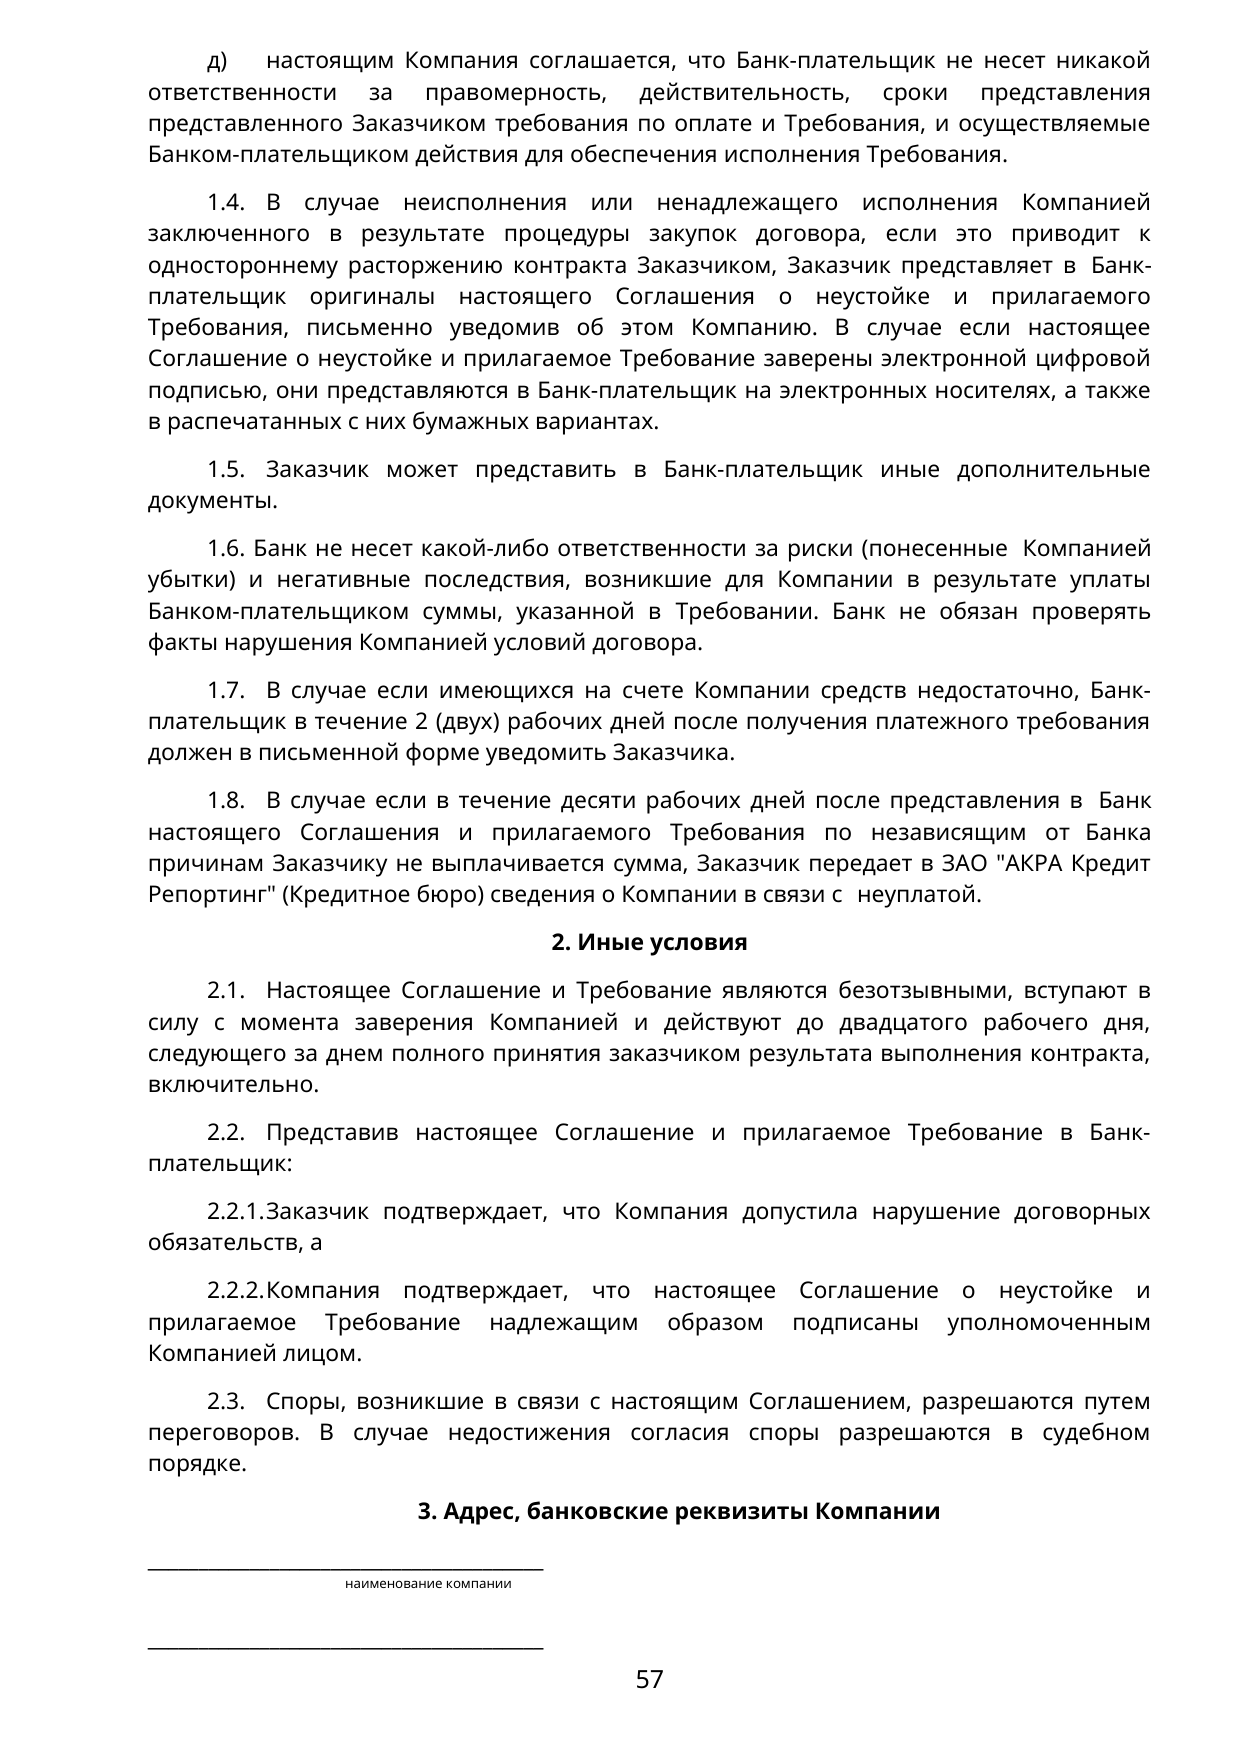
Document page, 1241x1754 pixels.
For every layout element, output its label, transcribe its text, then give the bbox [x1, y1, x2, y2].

text 1.8. В случае если в течение десяти рабочих дней после представления в Банк настоящего Соглашения и прилагаемого Требования по независящим от Банка причинам Заказчику не выплачивается сумма, Заказчик передает в ЗАО "АКРА Кредит Репортинг" (Кредитное бюро) сведения о Компании в связи с неуплатой. [148, 784, 1152, 909]
text 2.2. Представив настоящее Соглашение и прилагаемое Требование в Банк-плательщик: [148, 1116, 1152, 1178]
text 2. Иные условия [148, 926, 1152, 957]
text 3. Адрес, банковские реквизиты Компании [148, 1495, 1152, 1526]
text 2.3. Споры, возникшие в связи с настоящим Соглашением, разрешаются путем переговоров. В случае недостижения согласия споры разрешаются в судебном порядке. [148, 1384, 1152, 1478]
text 2.2.1. Заказчик подтверждает, что Компания допустила нарушение договорных обязательств, а [148, 1195, 1152, 1257]
text д) настоящим Компания соглашается, что Банк-плательщик не несет никакой ответственности за правомерность, действительность, сроки представления представленного Заказчиком требования по оплате и Требования, и осуществляемые Банком-плательщиком действия для обеспечения исполнения Требования. [148, 44, 1152, 169]
text _______________________________________ [148, 1543, 1152, 1574]
text 2.1. Настоящее Соглашение и Требование являются безотзывными, вступают в силу с момента заверения Компанией и действуют до двадцатого рабочего дня, следующего за днем полного принятия заказчиком результата выполнения контракта, включительно. [148, 974, 1152, 1099]
text 1.6. Банк не несет какой-либо ответственности за риски (понесенные Компанией убытки) и негативные последствия, возникшие для Компании в результате уплаты Банком-плательщиком суммы, указанной в Требовании. Банк не обязан проверять факты нарушения Компанией условий договора. [148, 532, 1152, 657]
text наименование компании [148, 1574, 709, 1605]
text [148, 1622, 1152, 1653]
text 1.7. В случае если имеющихся на счете Компании средств недостаточно, Банк-плательщик в течение 2 (двух) рабочих дней после получения платежного требования должен в письменной форме уведомить Заказчика. [148, 674, 1152, 768]
text 1.4. В случае неисполнения или ненадлежащего исполнения Компанией заключенного в результате процедуры закупок договора, если это приводит к одностороннему расторжению контракта Заказчиком, Заказчик представляет в Банк-плательщик оригиналы настоящего Соглашения о неустойке и прилагаемого Требования, письменно уведомив об этом Компанию. В случае если настоящее Соглашение о неустойке и прилагаемое Требование заверены электронной цифровой подписью, они представляются в Банк-плательщик на электронных носителях, а также в распечатанных с них бумажных вариантах. [148, 186, 1152, 436]
text 1.5. Заказчик может представить в Банк-плательщик иные дополнительные документы. [148, 453, 1152, 515]
text 2.2.2. Компания подтверждает, что настоящее Соглашение о неустойке и прилагаемое Требование надлежащим образом подписаны уполномоченным Компанией лицом. [148, 1274, 1152, 1368]
